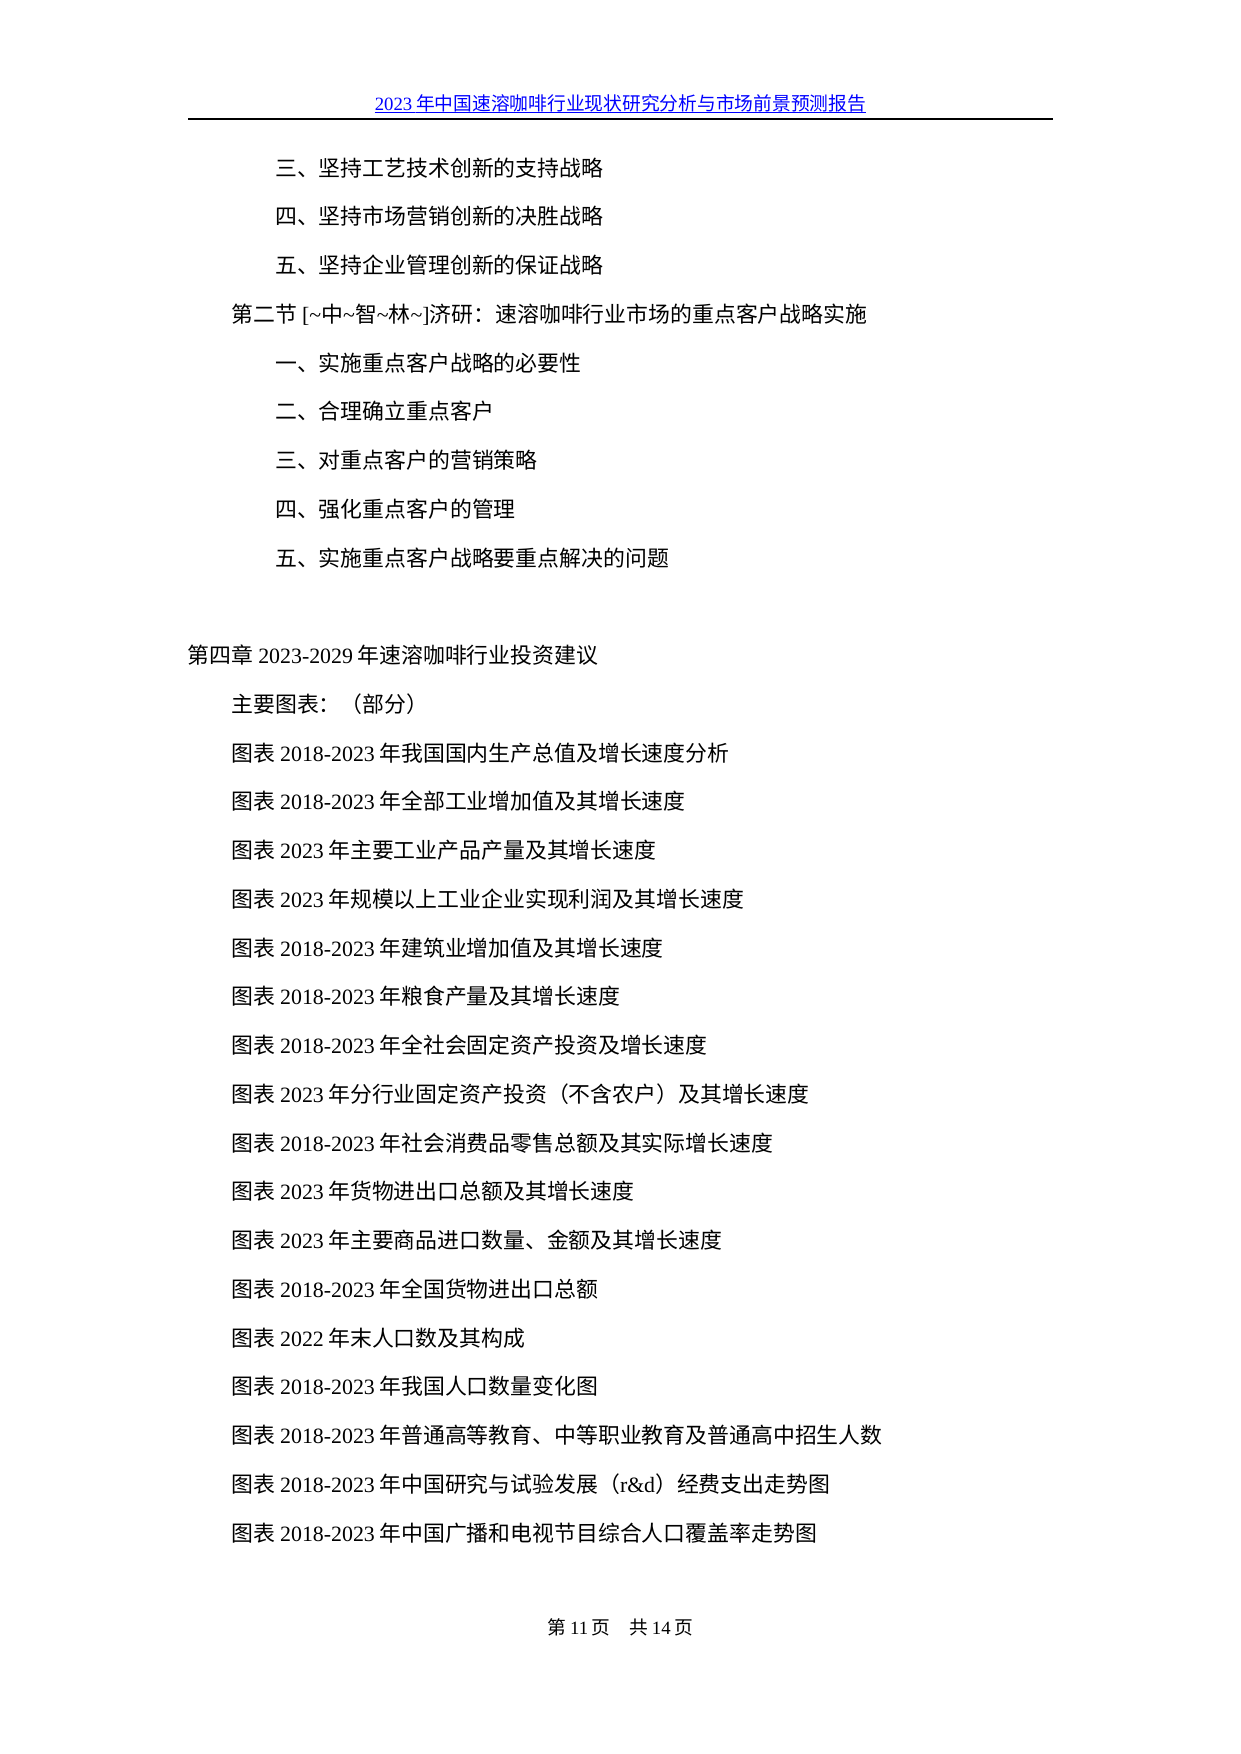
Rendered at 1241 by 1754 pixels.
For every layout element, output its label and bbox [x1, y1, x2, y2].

text [187, 150, 1053, 1548]
